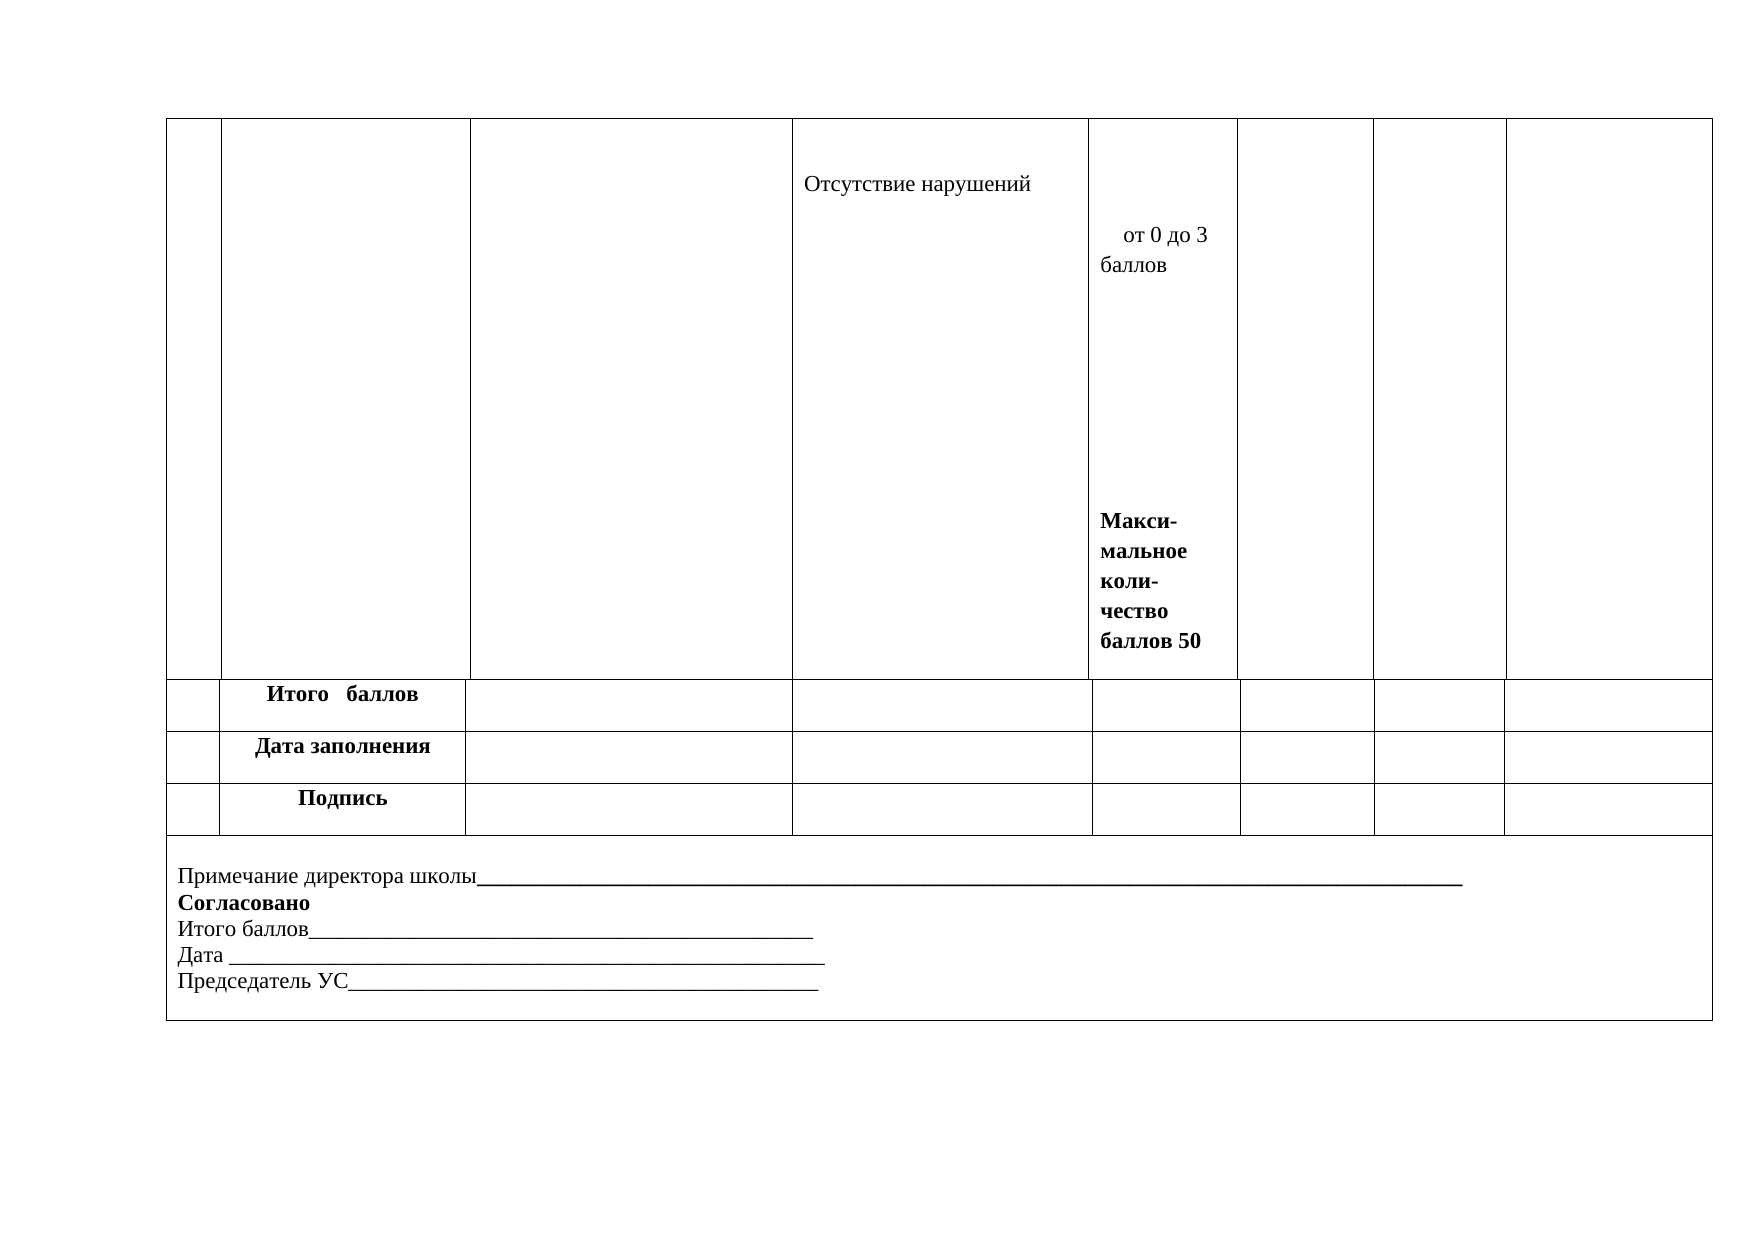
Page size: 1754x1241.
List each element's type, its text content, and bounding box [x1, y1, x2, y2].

table_cell [466, 784, 792, 835]
table_cell [167, 732, 219, 783]
table_cell [466, 680, 792, 731]
table_cell [1375, 784, 1504, 835]
table_cell [466, 732, 792, 783]
table_cell [1505, 732, 1712, 783]
table_cell [1505, 680, 1712, 731]
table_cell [471, 119, 792, 678]
table_cell [1374, 119, 1506, 678]
table_cell [1093, 732, 1240, 783]
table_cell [793, 119, 1088, 678]
table_cell Дата заполнения [220, 732, 465, 783]
table_cell [1505, 784, 1712, 835]
table_cell [1507, 119, 1712, 678]
table_cell [793, 680, 1092, 731]
table_cell [1241, 680, 1374, 731]
table_cell [793, 784, 1092, 835]
table_cell Примечание директора школы______________________________________________________________________________________ Согласовано Итого баллов____________________________________________ Дата ____________________________________________________ Председатель УС_________________________________________ [167, 836, 1712, 1020]
table_cell [1093, 784, 1240, 835]
table_cell [167, 784, 219, 835]
table_cell [1375, 732, 1504, 783]
table_cell [793, 732, 1092, 783]
table_cell Итого баллов [220, 680, 465, 731]
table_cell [222, 119, 470, 678]
table_cell [1375, 680, 1504, 731]
table_cell [1238, 119, 1373, 678]
table_cell [1093, 680, 1240, 731]
table_cell [1241, 784, 1374, 835]
table_cell [167, 680, 219, 731]
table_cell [1089, 119, 1237, 678]
table_cell Подпись [220, 784, 465, 835]
table_cell 2. [167, 119, 221, 678]
table_cell [1241, 732, 1374, 783]
